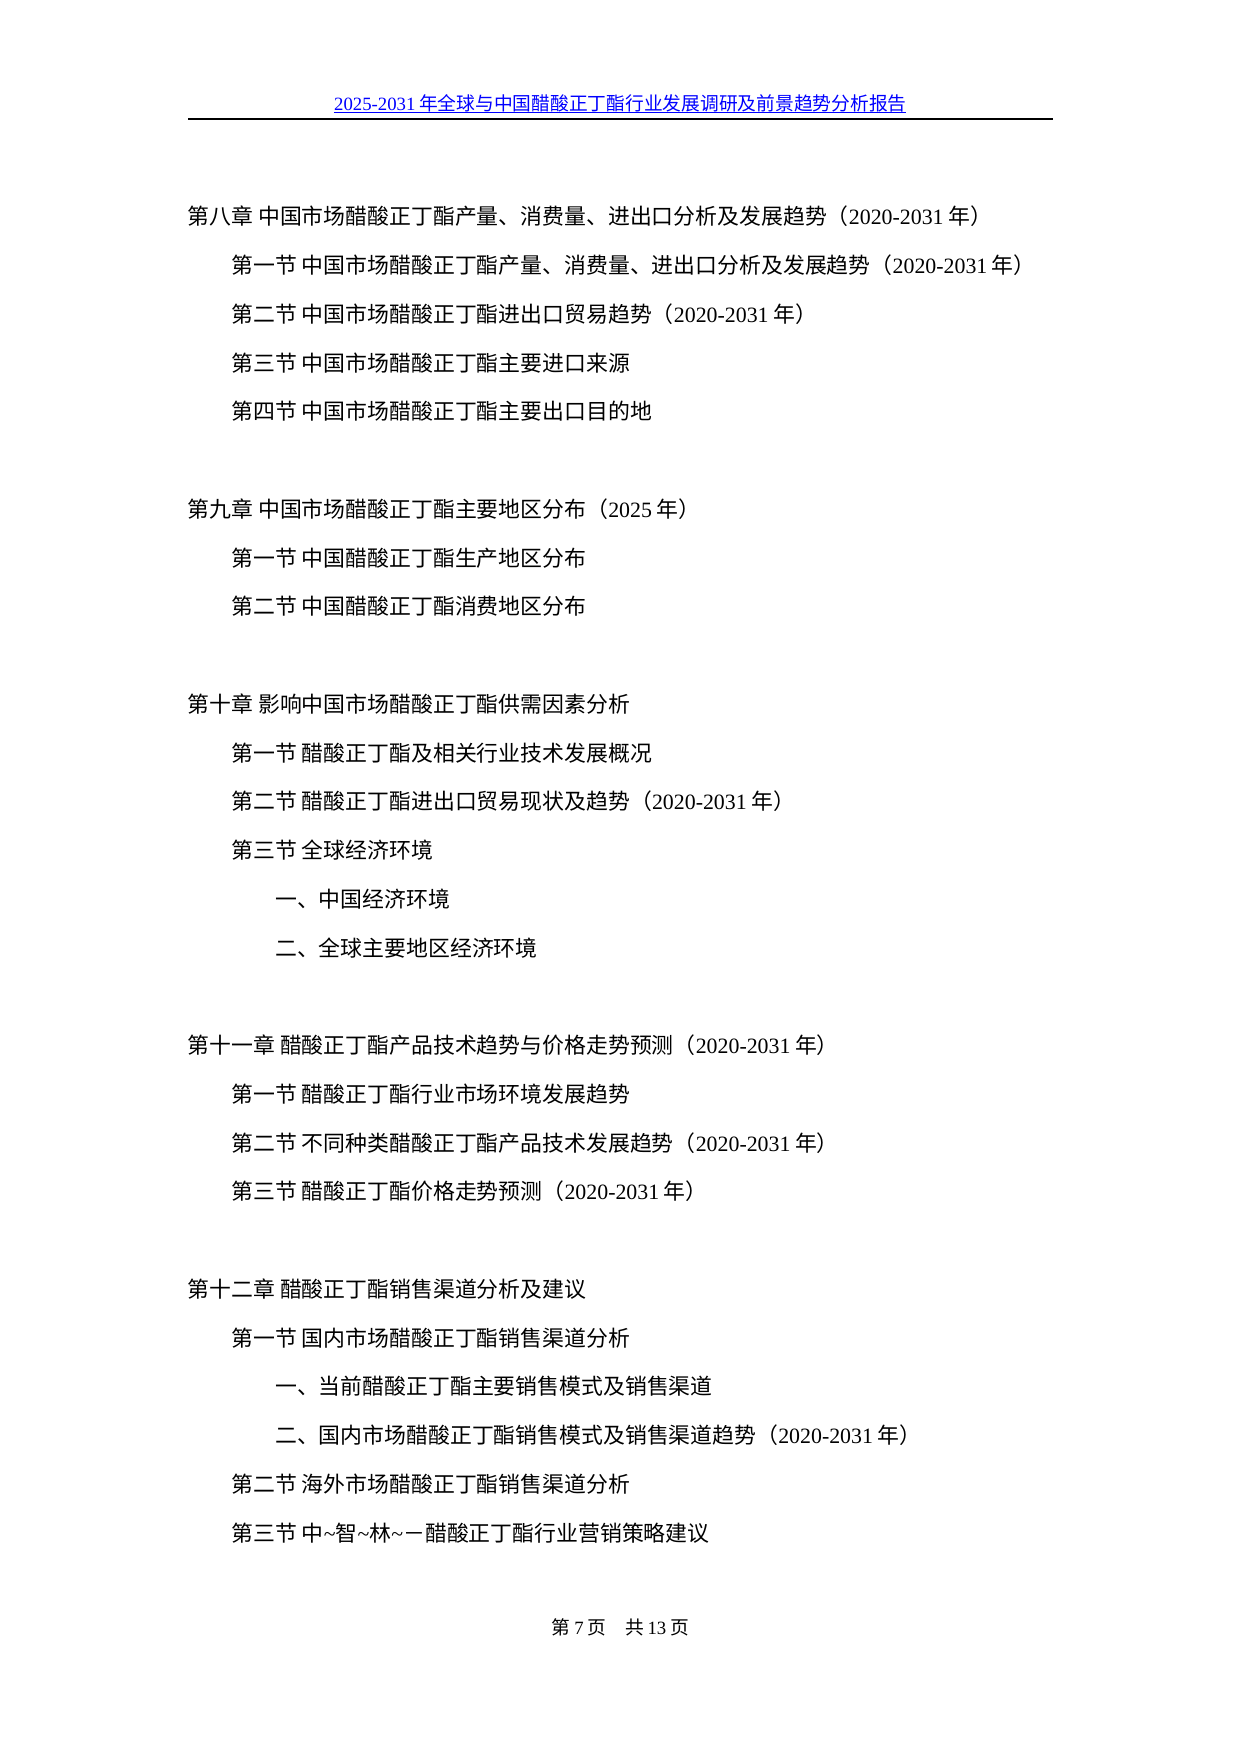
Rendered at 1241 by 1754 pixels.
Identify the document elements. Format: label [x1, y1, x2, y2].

text [187, 150, 1053, 1548]
